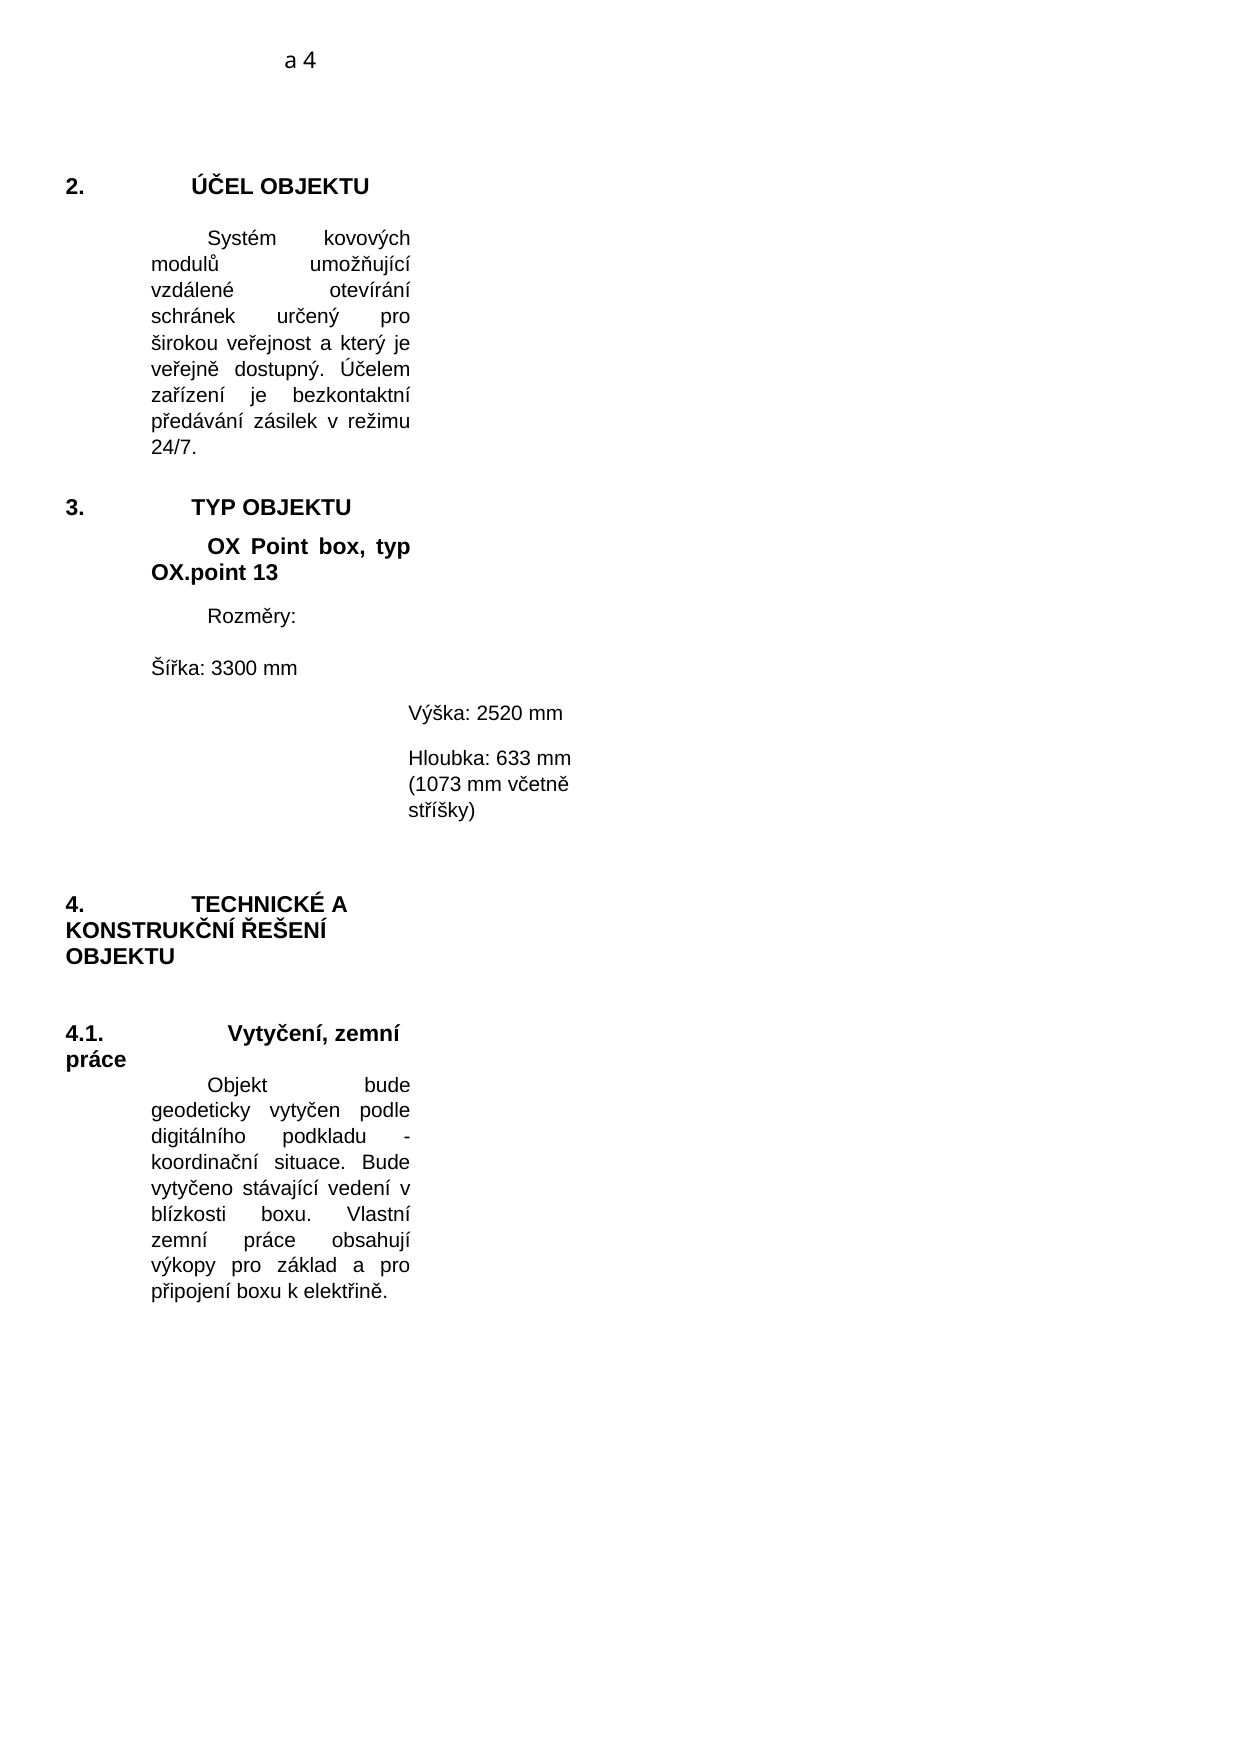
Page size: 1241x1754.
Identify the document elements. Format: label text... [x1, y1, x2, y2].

list TECHNICKÉ A KONSTRUKČNÍ ŘEŠENÍ OBJEKTU [65, 891, 411, 970]
list Vytyčení, zemní práce [65, 1020, 411, 1072]
list TYP OBJEKTU [65, 494, 411, 520]
text Hloubka: 633 mm (1073 mm včetně stříšky) [408, 746, 597, 822]
list ÚČEL OBJEKTU [65, 173, 411, 199]
text Rozměry: Šířka: 3300 mm [151, 604, 411, 680]
text Systém kovových modulů umožňující vzdálené otevírání schránek určený pro širokou veřejnost a který je veřejně dostupný. Účelem zařízení je bezkontaktní předávání zásilek v režimu 24/7. [151, 226, 411, 458]
text Objekt bude geodeticky vytyčen podle digitálního podkladu - koordinační situace. Bude vytyčeno stávající vedení v blízkosti boxu. Vlastní zemní práce obsahují výkopy pro základ a pro připojení boxu k elektřině. [151, 1072, 411, 1303]
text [284, 44, 346, 76]
text Výška: 2520 mm [408, 701, 597, 725]
text OX Point box, typ OX.point 13 [151, 533, 411, 585]
